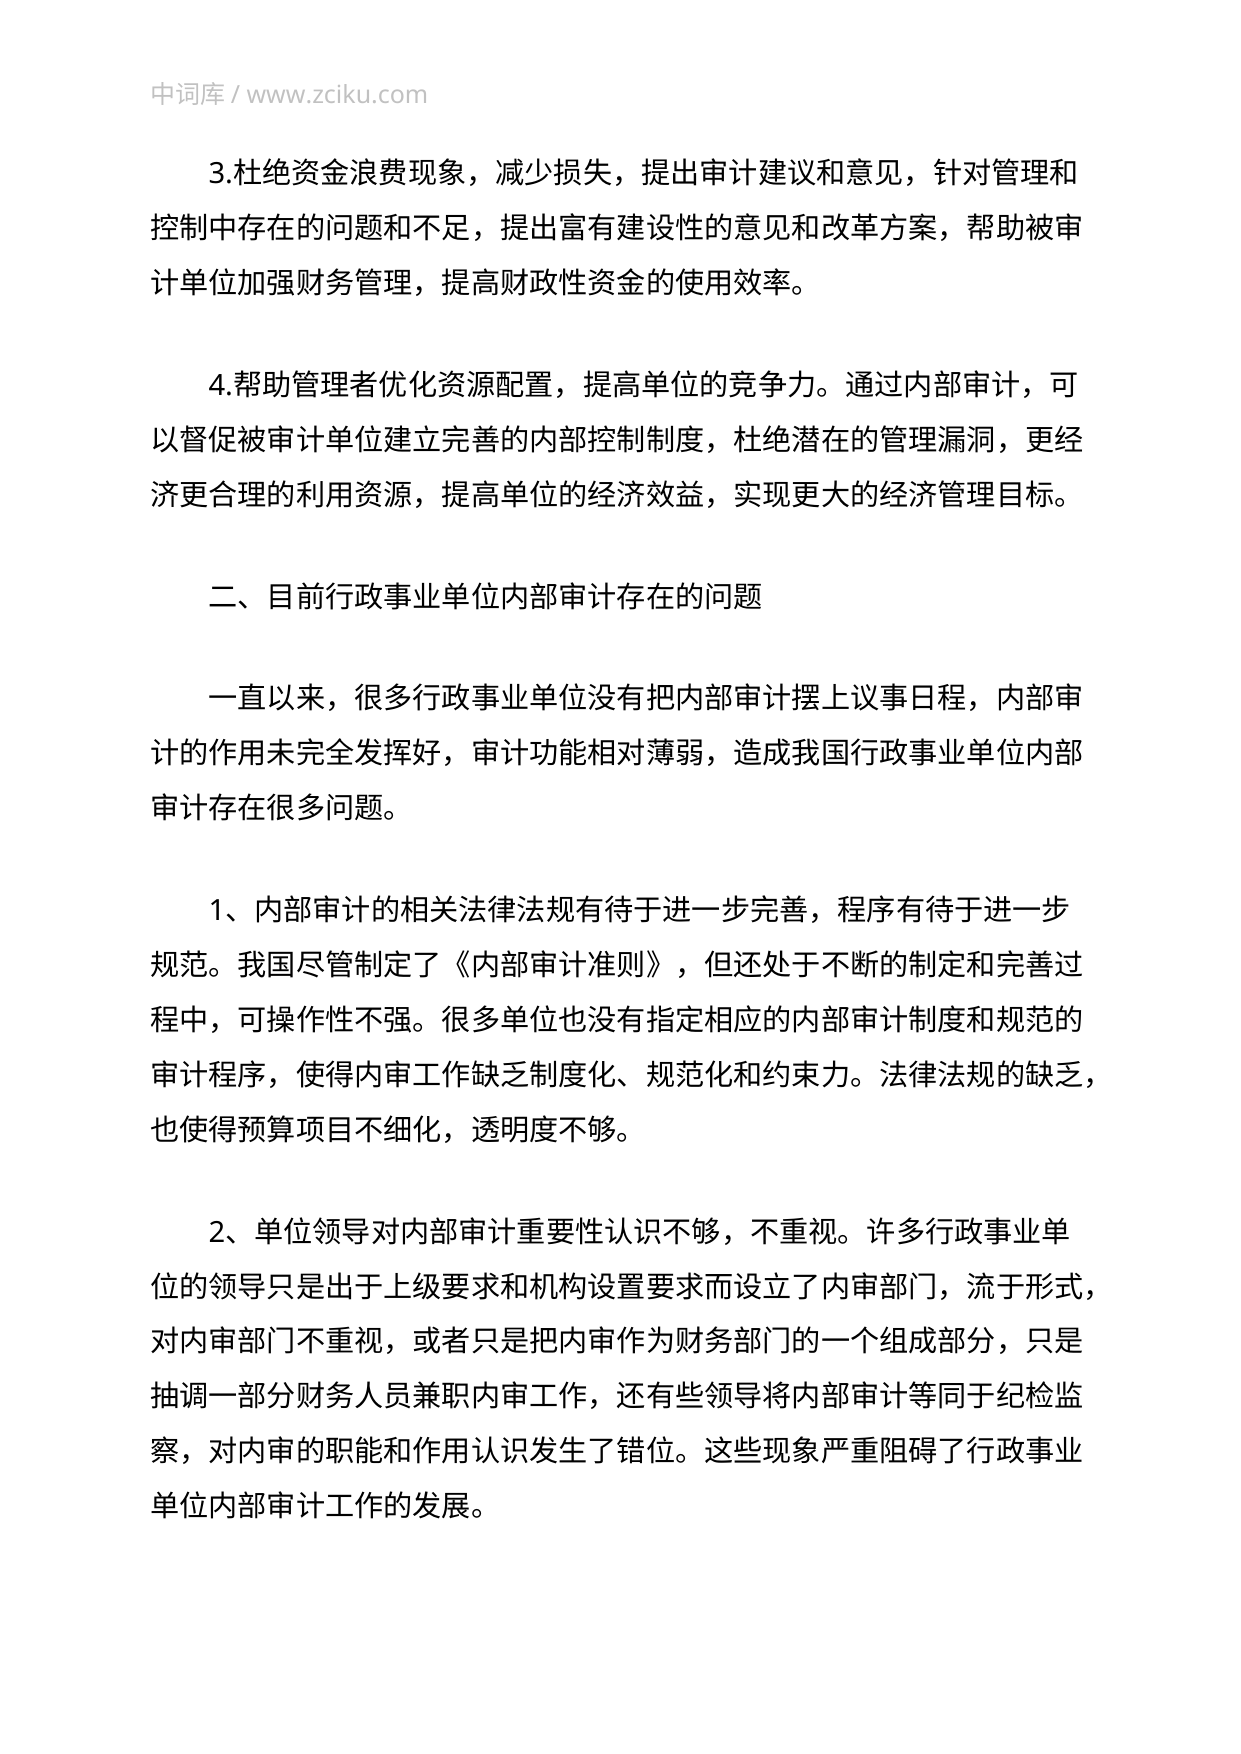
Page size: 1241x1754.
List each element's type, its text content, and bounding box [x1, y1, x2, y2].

text 2、单位领导对内部审计重要性认识不够，不重视。许多行政事业单位的领导只是出于上级要求和机构设置要求而设立了内审部门，流于形式，对内审部门不重视，或者只是把内审作为财务部门的一个组成部分，只是抽调一部分财务人员兼职内审工作，还有些领导将内部审计等同于纪检监察，对内审的职能和作用认识发生了错位。这些现象严重阻碍了行政事业单位内部审计工作的发展。 [150, 1208, 1090, 1525]
text 一直以来，很多行政事业单位没有把内部审计摆上议事日程，内部审计的作用未完全发挥好，审计功能相对薄弱，造成我国行政事业单位内部审计存在很多问题。 [150, 675, 1090, 827]
text 二、目前行政事业单位内部审计存在的问题 [150, 573, 1090, 616]
text 1、内部审计的相关法律法规有待于进一步完善，程序有待于进一步规范。我国尽管制定了《内部审计准则》，但还处于不断的制定和完善过程中，可操作性不强。很多单位也没有指定相应的内部审计制度和规范的审计程序，使得内审工作缺乏制度化、规范化和约束力。法律法规的缺乏，也使得预算项目不细化，透明度不够。 [150, 887, 1090, 1149]
text 3.杜绝资金浪费现象，减少损失，提出审计建议和意见，针对管理和控制中存在的问题和不足，提出富有建设性的意见和改革方案，帮助被审计单位加强财务管理，提高财政性资金的使用效率。 [150, 150, 1090, 302]
text 4.帮助管理者优化资源配置，提高单位的竞争力。通过内部审计，可以督促被审计单位建立完善的内部控制制度，杜绝潜在的管理漏洞，更经济更合理的利用资源，提高单位的经济效益，实现更大的经济管理目标。 [150, 362, 1090, 514]
